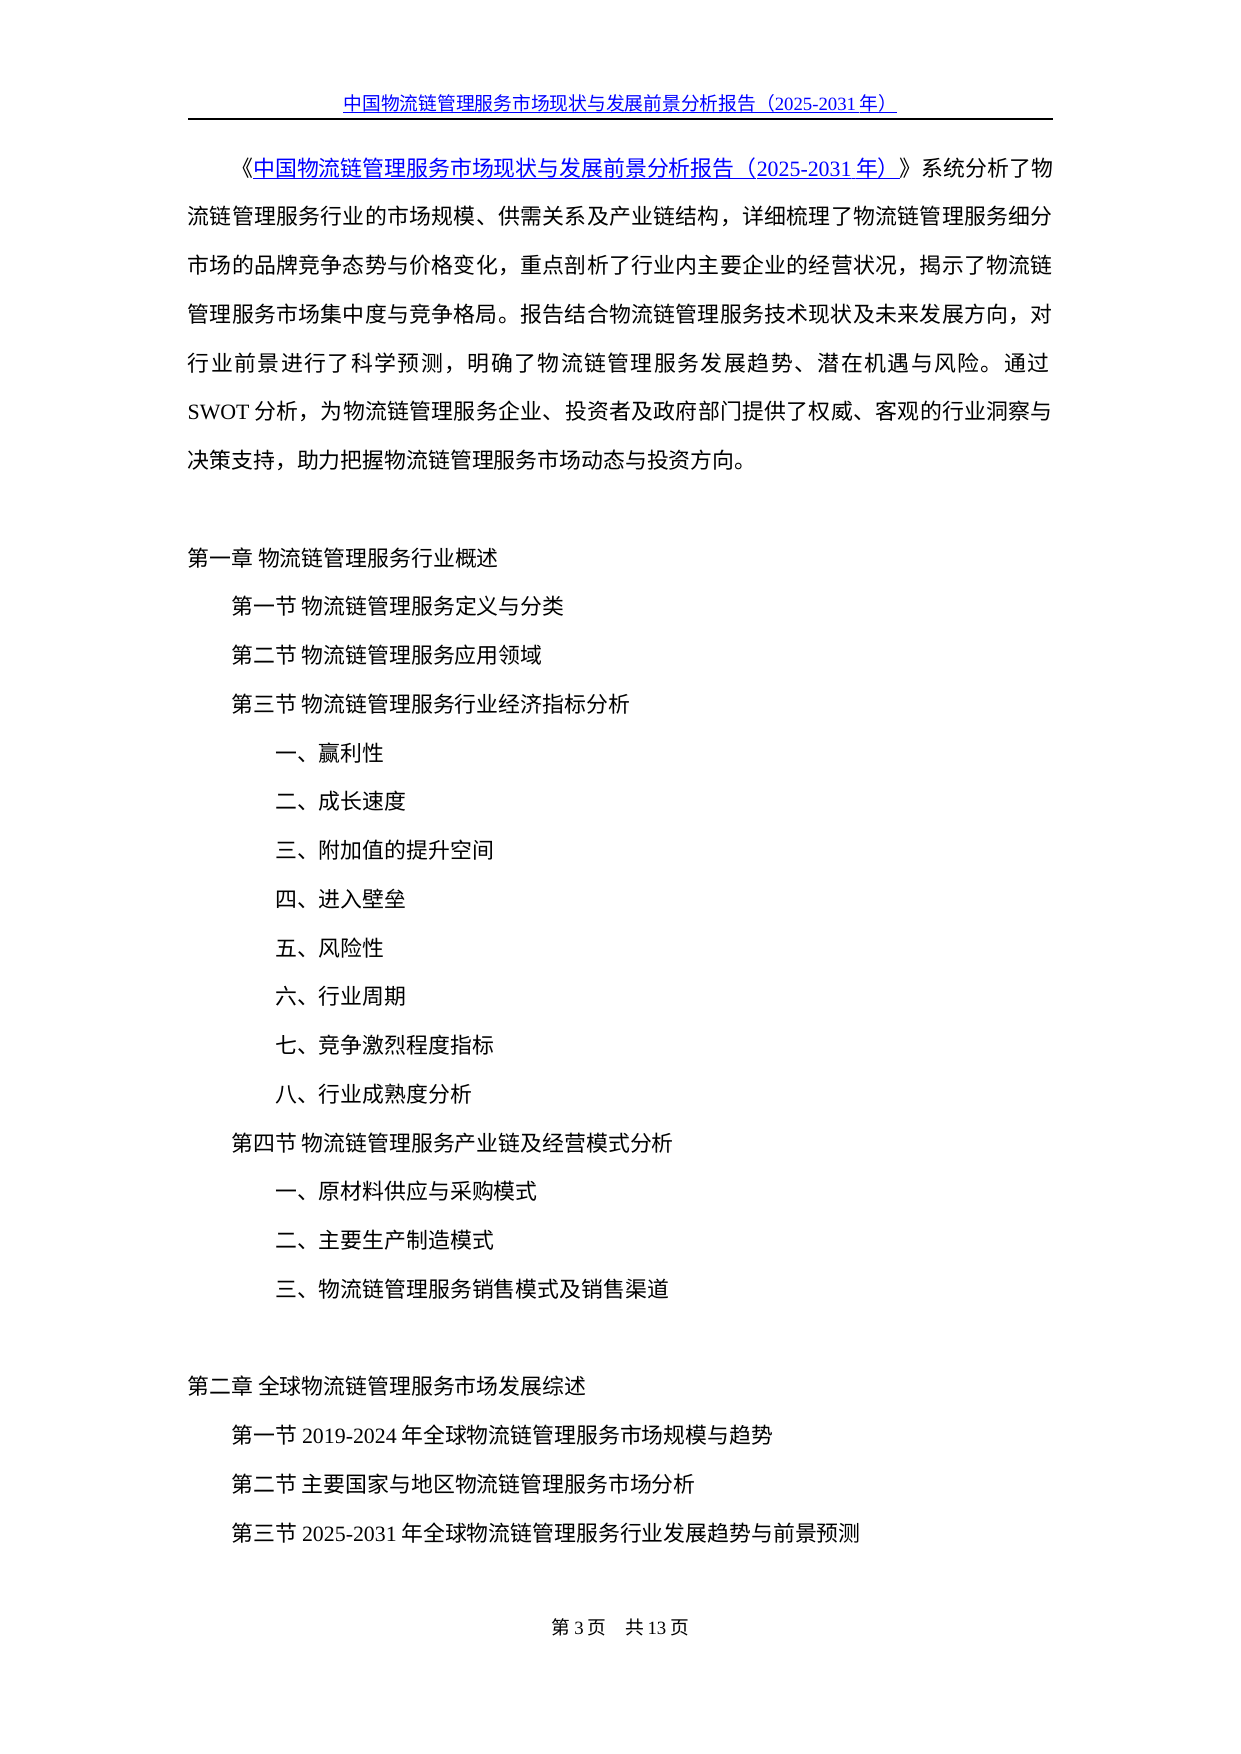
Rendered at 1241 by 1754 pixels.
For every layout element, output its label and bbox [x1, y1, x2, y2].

text [187, 150, 1053, 1548]
